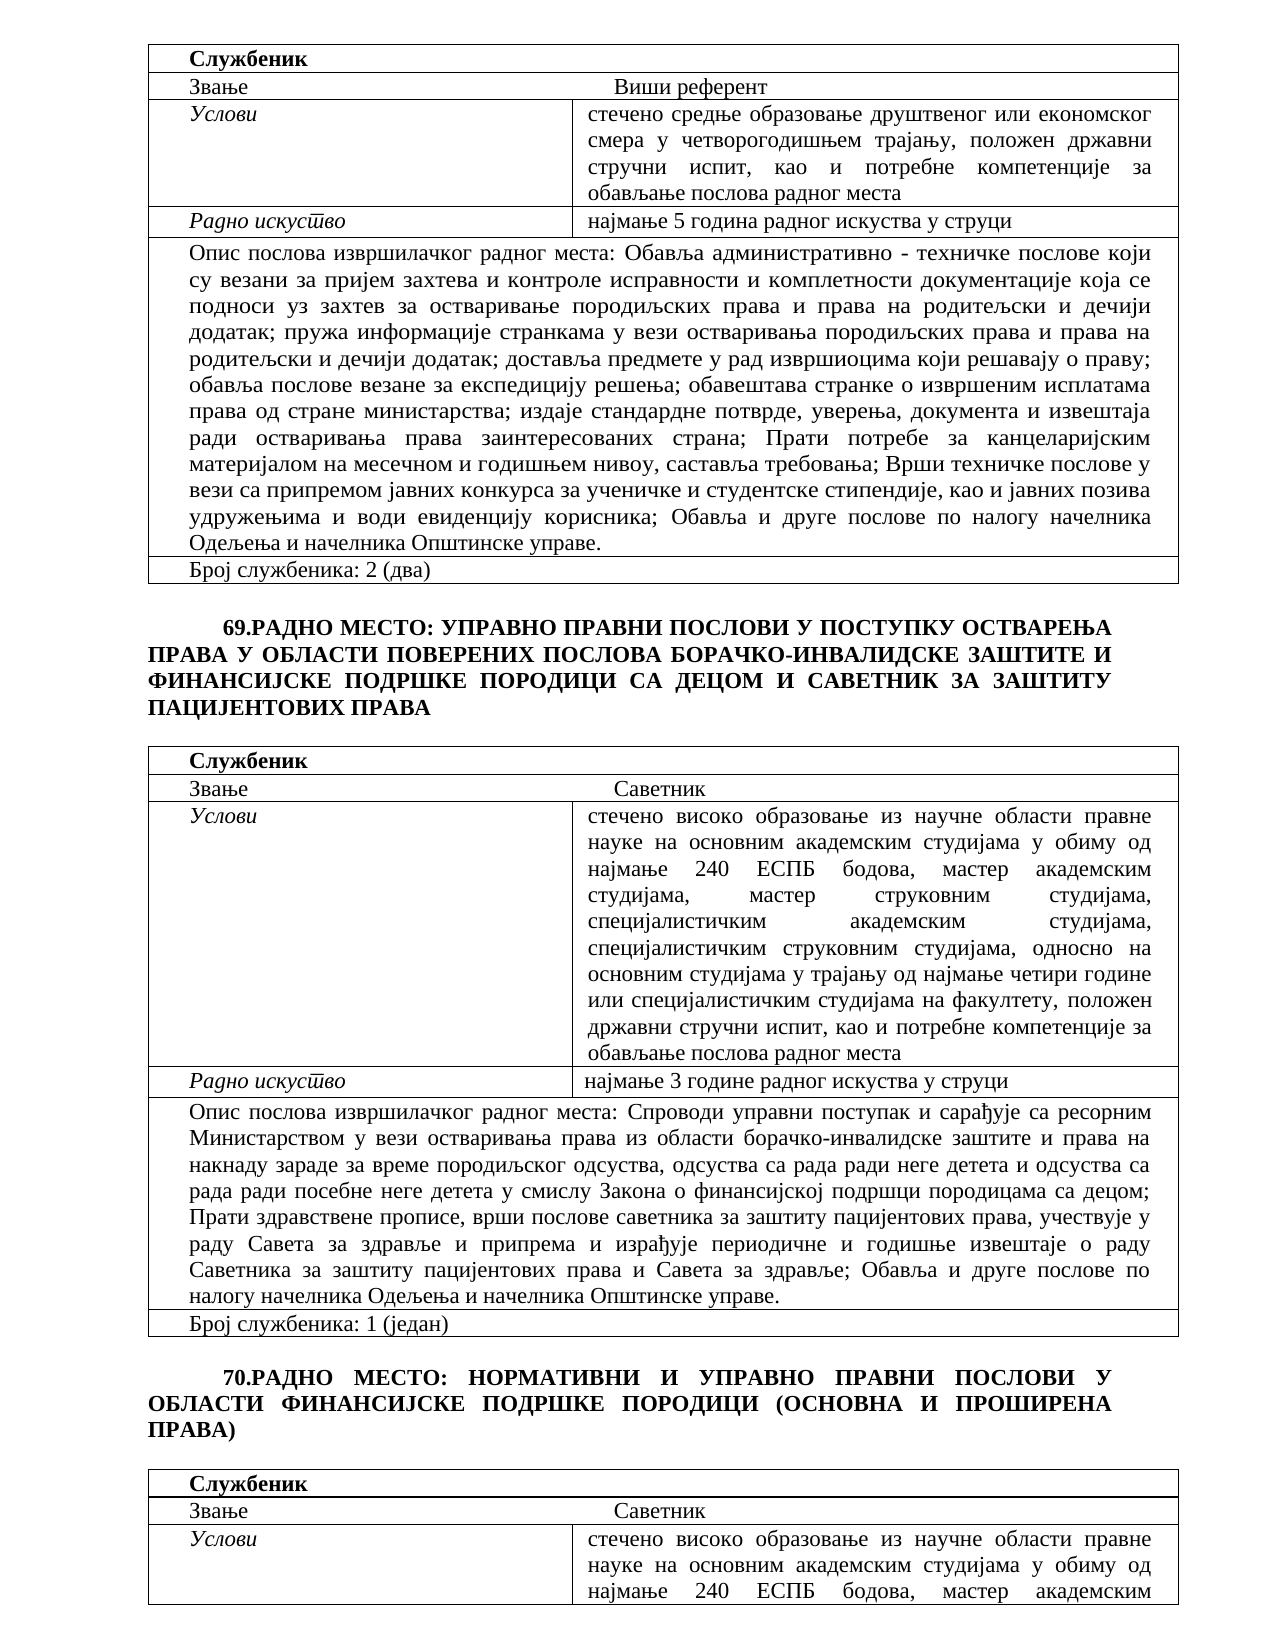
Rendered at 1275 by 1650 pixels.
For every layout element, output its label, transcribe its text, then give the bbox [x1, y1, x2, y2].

table_cell Звање [149, 775, 573, 801]
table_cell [573, 1525, 1178, 1604]
table_cell Саветник [573, 775, 1178, 801]
table_cell Виши референт [573, 73, 1178, 99]
text 69.РАДНО МЕСТО: УПРАВНО ПРАВНИ ПОСЛОВИ У ПОСТУПКУ ОСТВАРЕЊА ПРАВА У ОБЛАСТИ ПОВЕРЕНИХ ПОСЛОВА БОРАЧКО-ИНВАЛИДСКЕ ЗАШТИТЕ И ФИНАНСИЈСКЕ ПОДРШКЕ ПОРОДИЦИ СА ДЕЦОМ И САВЕТНИК ЗА ЗАШТИТУ ПАЦИЈЕНТОВИХ ПРАВА [148, 614, 1113, 720]
table_cell Опис послова извршилачког радног места: Обавља административно - техничке послове који су везани за пријем захтева и контроле исправности и комплетности документације која се подноси уз захтев за остваривање породиљских права и права на родитељски и дечији додатак; пружа информације странкама у вези остваривања породиљских права и права на родитељски и дечији додатак; доставља предмете у рад извршиоцима који решавају о праву; обавља послове везане за експедицију решења; обавештава странке о извршеним исплатама права од стране министарства; издаје стандардне потврде, уверења, документа и извештаја ради остваривања права заинтересованих страна; Прати потребе за канцеларијским материјалом на месечном и годишњем нивоу, саставља требовања; Врши техничке послове у вези са припремом јавних конкурса за ученичке и студентске стипендије, као и јавних позива удружењима и води евиденцију корисника; Обавља и друге послове по налогу начелника Одељења и начелника Општинске управе. [149, 238, 1178, 556]
table_cell најмање 5 година радног искуства у струци [573, 207, 1178, 237]
table_cell Звање [149, 73, 573, 99]
table_header Службеник [149, 45, 1178, 72]
table_header Службеник [149, 747, 1178, 774]
table_cell Опис послова извршилачког радног места: Спроводи управни поступак и сарађује са ресорним Министарством у вези остваривања права из области борачко-инвалидске заштите и права на накнаду зараде за време породиљског одсуства, одсуства са рада ради неге детета и одсуства са рада ради посебне неге детета у смислу Закона о финансијској подршци породицама са децом; Прати здравствене прописе, врши послове саветника за заштиту пацијентових права, учествује у раду Савета за здравље и припрема и израђује периодичне и годишње извештаје о раду Саветника за заштиту пацијентових права и Савета за здравље; Обавља и друге послове по налогу начелника Одељења и начелника Општинске управе. [149, 1098, 1178, 1309]
table_cell Радно искуство [149, 1067, 572, 1097]
table_cell Услови [149, 1525, 572, 1604]
table_cell Број службеника: 1 (један) [149, 1310, 1178, 1336]
table_cell стечено средње образовање друштвеног или економског смера у четворогодишњем трајању, положен државни стручни испит, као и потребне компетенције за обављање послова радног места [573, 100, 1178, 206]
table_cell најмање 3 године радног искуства у струци [573, 1067, 1178, 1097]
table_cell Саветник [573, 1498, 1178, 1524]
table_cell Радно искуство [149, 207, 572, 237]
table_cell Услови [149, 100, 572, 206]
table_cell Услови [149, 802, 572, 1066]
table_cell Број службеника: 2 (два) [149, 557, 1178, 583]
table_header Службеник [149, 1470, 1178, 1496]
table_cell Звање [149, 1498, 573, 1524]
text 70.РАДНО МЕСТО: НОРМАТИВНИ И УПРАВНО ПРАВНИ ПОСЛОВИ У ОБЛАСТИ ФИНАНСИЈСКЕ ПОДРШКЕ ПОРОДИЦИ (ОСНОВНА И ПРОШИРЕНА ПРАВА) [148, 1363, 1113, 1443]
